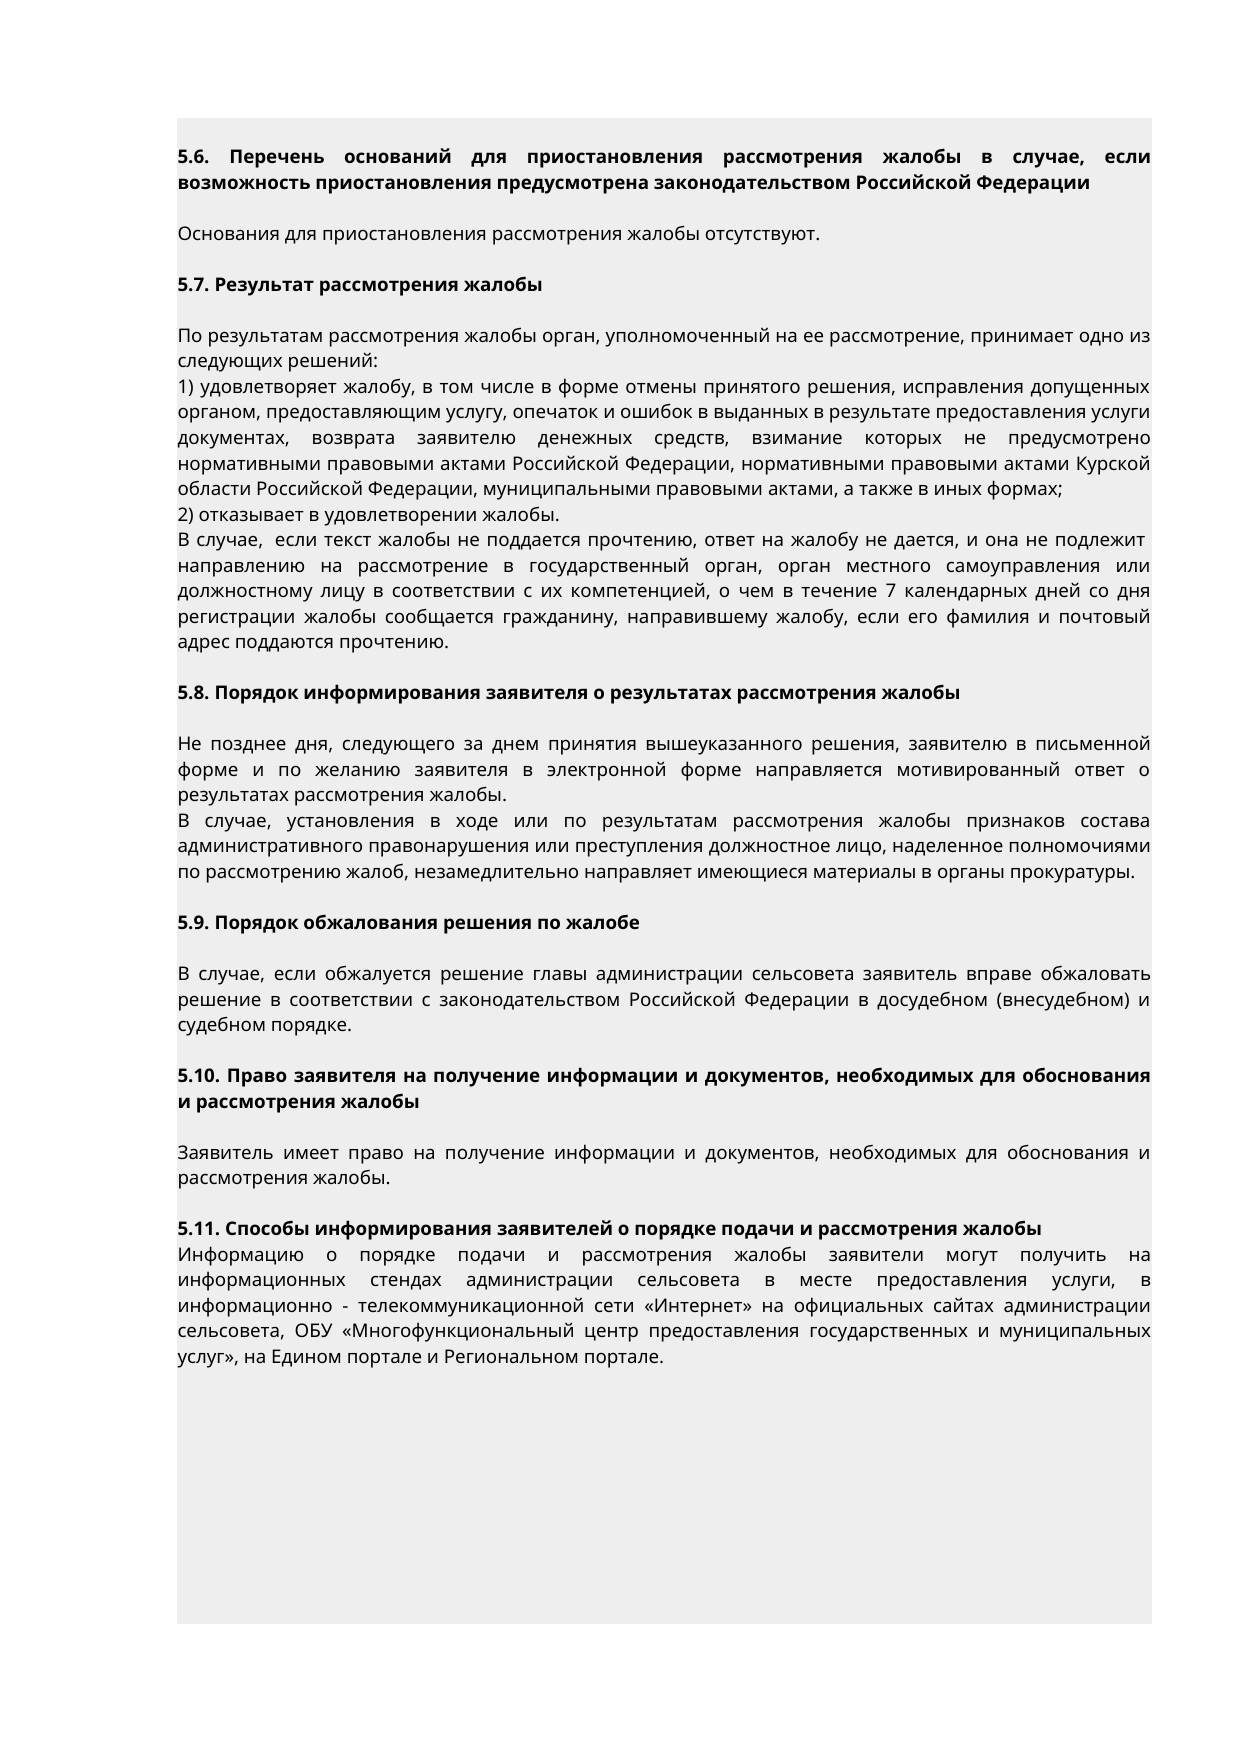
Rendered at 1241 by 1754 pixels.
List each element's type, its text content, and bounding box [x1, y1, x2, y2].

text По результатам рассмотрения жалобы орган, уполномоченный на ее рассмотрение, принимает одно из следующих решений: [177, 322, 1152, 373]
text В случае, если обжалуется решение главы администрации сельсовета заявитель вправе обжаловать решение в соответствии с законодательством Российской Федерации в досудебном (внесудебном) и судебном порядке. [177, 960, 1152, 1037]
text 5.9. Порядок обжалования решения по жалобе [177, 909, 1152, 935]
text В случае, установления в ходе или по результатам рассмотрения жалобы признаков состава административного правонарушения или преступления должностное лицо, наделенное полномочиями по рассмотрению жалоб, незамедлительно направляет имеющиеся материалы в органы прокуратуры. [177, 807, 1152, 884]
text Основания для приостановления рассмотрения жалобы отсутствуют. [177, 220, 1152, 246]
text 5.7. Результат рассмотрения жалобы [177, 271, 1152, 297]
text Заявитель имеет право на получение информации и документов, необходимых для обоснования и рассмотрения жалобы. [177, 1139, 1152, 1190]
text 5.10. Право заявителя на получение информации и документов, необходимых для обоснования и рассмотрения жалобы [177, 1062, 1152, 1113]
text 2) отказывает в удовлетворении жалобы. [177, 501, 1152, 526]
text Не позднее дня, следующего за днем принятия вышеуказанного решения, заявителю в письменной форме и по желанию заявителя в электронной форме направляется мотивированный ответ о результатах рассмотрения жалобы. [177, 731, 1152, 807]
text 1) удовлетворяет жалобу, в том числе в форме отмены принятого решения, исправления допущенных органом, предоставляющим услугу, опечаток и ошибок в выданных в результате предоставления услуги документах, возврата заявителю денежных средств, взимание которых не предусмотрено нормативными правовыми актами Российской Федерации, нормативными правовыми актами Курской области Российской Федерации, муниципальными правовыми актами, а также в иных формах; [177, 373, 1152, 501]
text В случае, если текст жалобы не поддается прочтению, ответ на жалобу не дается, и она не подлежит направлению на рассмотрение в государственный орган, орган местного самоуправления или должностному лицу в соответствии с их компетенцией, о чем в течение 7 календарных дней со дня регистрации жалобы сообщается гражданину, направившему жалобу, если его фамилия и почтовый адрес поддаются прочтению. [177, 526, 1152, 654]
text Информацию о порядке подачи и рассмотрения жалобы заявители могут получить на информационных стендах администрации сельсовета в месте предоставления услуги, в информационно - телекоммуникационной сети «Интернет» на официальных сайтах администрации сельсовета, ОБУ «Многофункциональный центр предоставления государственных и муниципальных услуг», на Едином портале и Региональном портале. [177, 1241, 1152, 1369]
text 5.8. Порядок информирования заявителя о результатах рассмотрения жалобы [177, 679, 1152, 705]
text 5.11. Способы информирования заявителей о порядке подачи и рассмотрения жалобы [177, 1216, 1152, 1241]
text 5.6. Перечень оснований для приостановления рассмотрения жалобы в случае, если возможность приостановления предусмотрена законодательством Российской Федерации [177, 144, 1152, 195]
